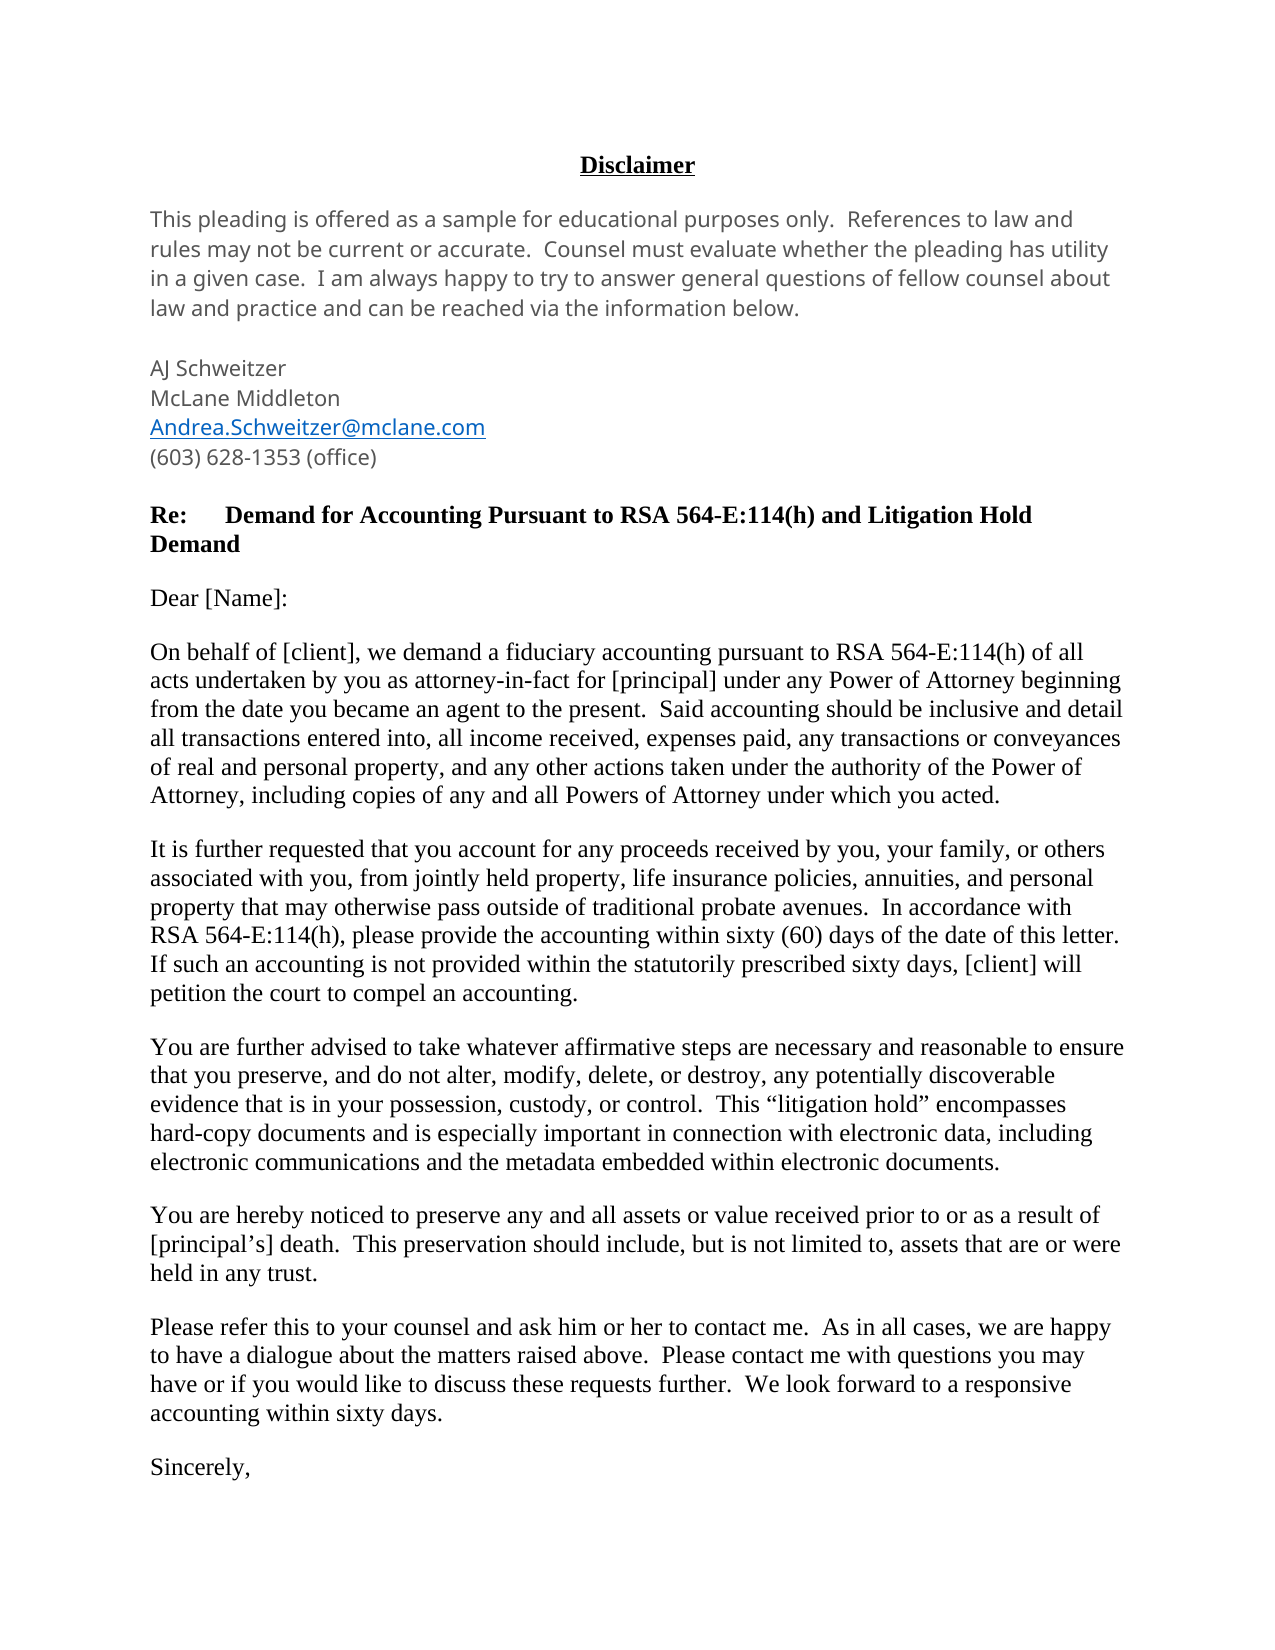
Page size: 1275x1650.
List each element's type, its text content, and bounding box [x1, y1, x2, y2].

text Disclaimer [150, 150, 1125, 179]
text It is further requested that you account for any proceeds received by you, your family, or others associated with you, from jointly held property, life insurance policies, annuities, and personal property that may otherwise pass outside of traditional probate avenues. In accordance with RSA 564-E:114(h), please provide the accounting within sixty (60) days of the date of this letter. If such an accounting is not provided within the statutorily prescribed sixty days, [client] will petition the court to compel an accounting. [150, 834, 1125, 1007]
text AJ Schweitzer McLane Middleton [150, 353, 1125, 412]
text Andrea.Schweitzer@mclane.com (603) 628-1353 (office) [150, 412, 1125, 501]
text On behalf of [client], we demand a fiduciary accounting pursuant to RSA 564-E:114(h) of all acts undertaken by you as attorney-in-fact for [principal] under any Power of Attorney beginning from the date you became an agent to the present. Said accounting should be inclusive and detail all transactions entered into, all income received, expenses paid, any transactions or conveyances of real and personal property, and any other actions taken under the authority of the Power of Attorney, including copies of any and all Powers of Attorney under which you acted. [150, 637, 1125, 809]
text You are further advised to take whatever affirmative steps are necessary and reasonable to ensure that you preserve, and do not alter, modify, delete, or destroy, any potentially discoverable evidence that is in your possession, custody, or control. This “litigation hold” encompasses hard-copy documents and is especially important in connection with electronic data, including electronic communications and the metadata embedded within electronic documents. [150, 1032, 1125, 1176]
text Re: Demand for Accounting Pursuant to RSA 564-E:114(h) and Litigation Hold Demand [150, 501, 1125, 558]
text You are hereby noticed to preserve any and all assets or value received prior to or as a result of [principal’s] death. This preservation should include, but is not limited to, assets that are or were held in any trust. [150, 1201, 1125, 1287]
text This pleading is offered as a sample for educational purposes only. References to law and rules may not be current or accurate. Counsel must evaluate whether the pleading has utility in a given case. I am always happy to try to answer general questions of fellow counsel about law and practice and can be reached via the information below. [150, 204, 1125, 323]
text Please refer this to your counsel and ask him or her to contact me. As in all cases, we are happy to have a dialogue about the matters raised above. Please contact me with questions you may have or if you would like to discuss these requests further. We look forward to a responsive accounting within sixty days. [150, 1312, 1125, 1427]
